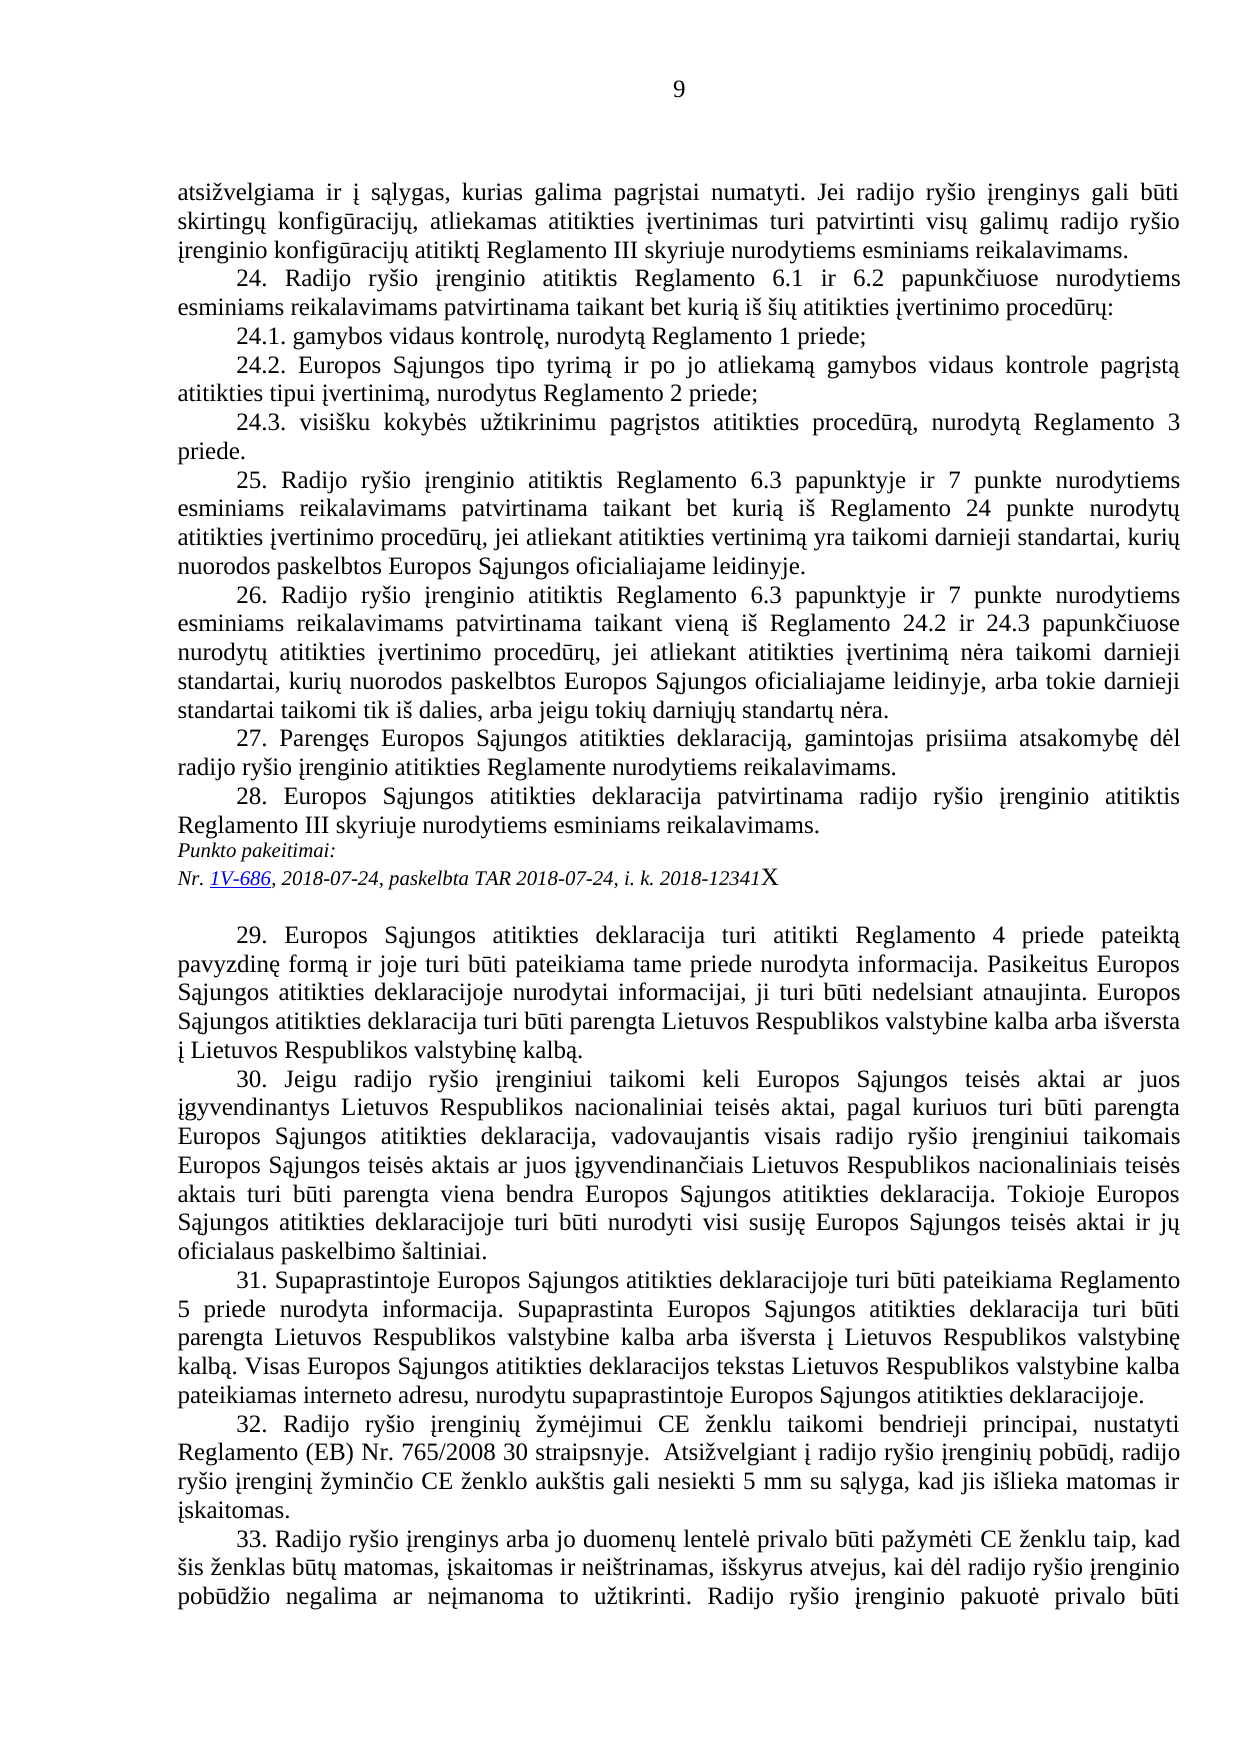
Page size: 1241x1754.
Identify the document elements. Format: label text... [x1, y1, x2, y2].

text 24.2. Europos Sąjungos tipo tyrimą ir po jo atliekamą gamybos vidaus kontrole pagrįstą atitikties tipui įvertinimą, nurodytus Reglamento 2 priede; [177, 350, 1181, 407]
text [177, 177, 1181, 263]
text 29. Europos Sąjungos atitikties deklaracija turi atitikti Reglamento 4 priede pateiktą pavyzdinę formą ir joje turi būti pateikiama tame priede nurodyta informacija. Pasikeitus Europos Sąjungos atitikties deklaracijoje nurodytai informacijai, ji turi būti nedelsiant atnaujinta. Europos Sąjungos atitikties deklaracija turi būti parengta Lietuvos Respublikos valstybine kalba arba išversta į Lietuvos Respublikos valstybinę kalbą. [177, 920, 1181, 1064]
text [177, 1524, 1181, 1610]
text 24. Radijo ryšio įrenginio atitiktis Reglamento 6.1 ir 6.2 papunkčiuose nurodytiems esminiams reikalavimams patvirtinama taikant bet kurią iš šių atitikties įvertinimo procedūrų: [177, 263, 1181, 321]
text 32. Radijo ryšio įrenginių žymėjimui CE ženklu taikomi bendrieji principai, nustatyti Reglamento (EB) Nr. 765/2008 30 straipsnyje. Atsižvelgiant į radijo ryšio įrenginių pobūdį, radijo ryšio įrenginį žyminčio CE ženklo aukštis gali nesiekti 5 mm su sąlyga, kad jis išlieka matomas ir įskaitomas. [177, 1409, 1181, 1524]
text 28. Europos Sąjungos atitikties deklaracija patvirtinama radijo ryšio įrenginio atitiktis Reglamento III skyriuje nurodytiems esminiams reikalavimams. [177, 781, 1181, 838]
text 26. Radijo ryšio įrenginio atitiktis Reglamento 6.3 papunktyje ir 7 punkte nurodytiems esminiams reikalavimams patvirtinama taikant vieną iš Reglamento 24.2 ir 24.3 papunkčiuose nurodytų atitikties įvertinimo procedūrų, jei atliekant atitikties įvertinimą nėra taikomi darnieji standartai, kurių nuorodos paskelbtos Europos Sąjungos oficialiajame leidinyje, arba tokie darnieji standartai taikomi tik iš dalies, arba jeigu tokių darniųjų standartų nėra. [177, 580, 1181, 723]
text 25. Radijo ryšio įrenginio atitiktis Reglamento 6.3 papunktyje ir 7 punkte nurodytiems esminiams reikalavimams patvirtinama taikant bet kurią iš Reglamento 24 punkte nurodytų atitikties įvertinimo procedūrų, jei atliekant atitikties vertinimą yra taikomi darnieji standartai, kurių nuorodos paskelbtos Europos Sąjungos oficialiajame leidinyje. [177, 465, 1181, 580]
text 31. Supaprastintoje Europos Sąjungos atitikties deklaracijoje turi būti pateikiama Reglamento 5 priede nurodyta informacija. Supaprastinta Europos Sąjungos atitikties deklaracija turi būti parengta Lietuvos Respublikos valstybine kalba arba išversta į Lietuvos Respublikos valstybinę kalbą. Visas Europos Sąjungos atitikties deklaracijos tekstas Lietuvos Respublikos valstybine kalba pateikiamas interneto adresu, nurodytu supaprastintoje Europos Sąjungos atitikties deklaracijoje. [177, 1265, 1181, 1409]
text 24.3. visišku kokybės užtikrinimu pagrįstos atitikties procedūrą, nurodytą Reglamento 3 priede. [177, 407, 1181, 465]
text 24.1. gamybos vidaus kontrolę, nurodytą Reglamento 1 priede; [177, 321, 1181, 350]
text 30. Jeigu radijo ryšio įrenginiui taikomi keli Europos Sąjungos teisės aktai ar juos įgyvendinantys Lietuvos Respublikos nacionaliniai teisės aktai, pagal kuriuos turi būti parengta Europos Sąjungos atitikties deklaracija, vadovaujantis visais radijo ryšio įrenginiui taikomais Europos Sąjungos teisės aktais ar juos įgyvendinančiais Lietuvos Respublikos nacionaliniais teisės aktais turi būti parengta viena bendra Europos Sąjungos atitikties deklaracija. Tokioje Europos Sąjungos atitikties deklaracijoje turi būti nurodyti visi susiję Europos Sąjungos teisės aktai ir jų oficialaus paskelbimo šaltiniai. [177, 1064, 1181, 1265]
text 27. Parengęs Europos Sąjungos atitikties deklaraciją, gamintojas prisiima atsakomybę dėl radijo ryšio įrenginio atitikties Reglamente nurodytiems reikalavimams. [177, 723, 1181, 781]
